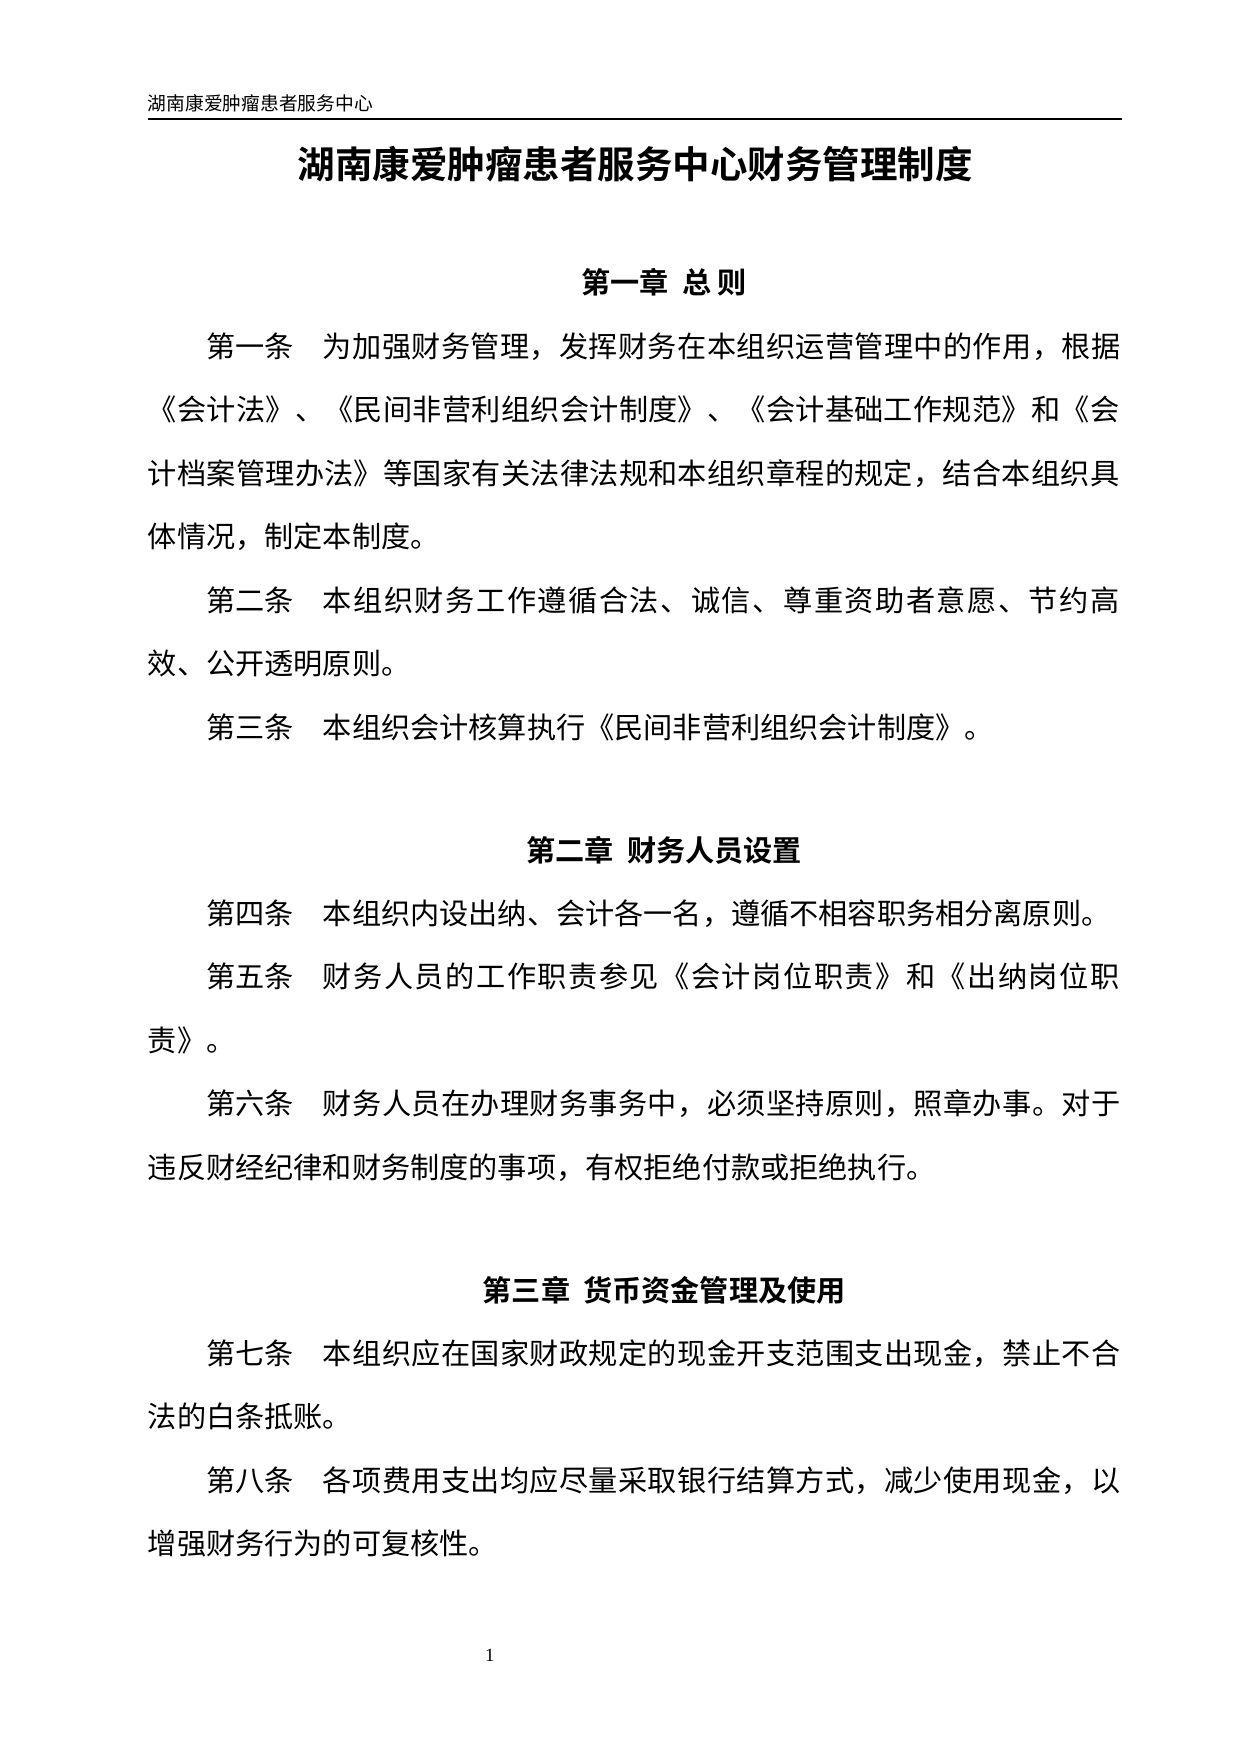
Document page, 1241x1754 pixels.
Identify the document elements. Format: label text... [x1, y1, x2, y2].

text 第一章 总 则 [148, 260, 1122, 302]
text 第三章 货币资金管理及使用 [148, 1267, 1122, 1309]
list 本组织财务工作遵循合法、诚信、尊重资助者意愿、节约高效、公开透明原则。 [148, 577, 1122, 683]
list 各项费用支出均应尽量采取银行结算方式，减少使用现金，以增强财务行为的可复核性。 [148, 1457, 1122, 1563]
text 湖南康爱肿瘤患者服务中心财务管理制度 [148, 130, 1122, 195]
list 财务人员的工作职责参见《会计岗位职责》和《出纳岗位职责》。 [148, 954, 1122, 1060]
list 为加强财务管理，发挥财务在本组织运营管理中的作用，根据《会计法》、《民间非营利组织会计制度》、《会计基础工作规范》和《会计档案管理办法》等国家有关法律法规和本组织章程的规定，结合本组织具体情况，制定本制度。 [148, 323, 1122, 556]
list 本组织内设出纳、会计各一名，遵循不相容职务相分离原则。 [148, 891, 1122, 933]
text 第二章 财务人员设置 [148, 827, 1122, 869]
list 本组织会计核算执行《民间非营利组织会计制度》。 [148, 704, 1122, 746]
list 财务人员在办理财务事务中，必须坚持原则，照章办事。对于违反财经纪律和财务制度的事项，有权拒绝付款或拒绝执行。 [148, 1081, 1122, 1187]
list 本组织应在国家财政规定的现金开支范围支出现金，禁止不合法的白条抵账。 [148, 1331, 1122, 1436]
